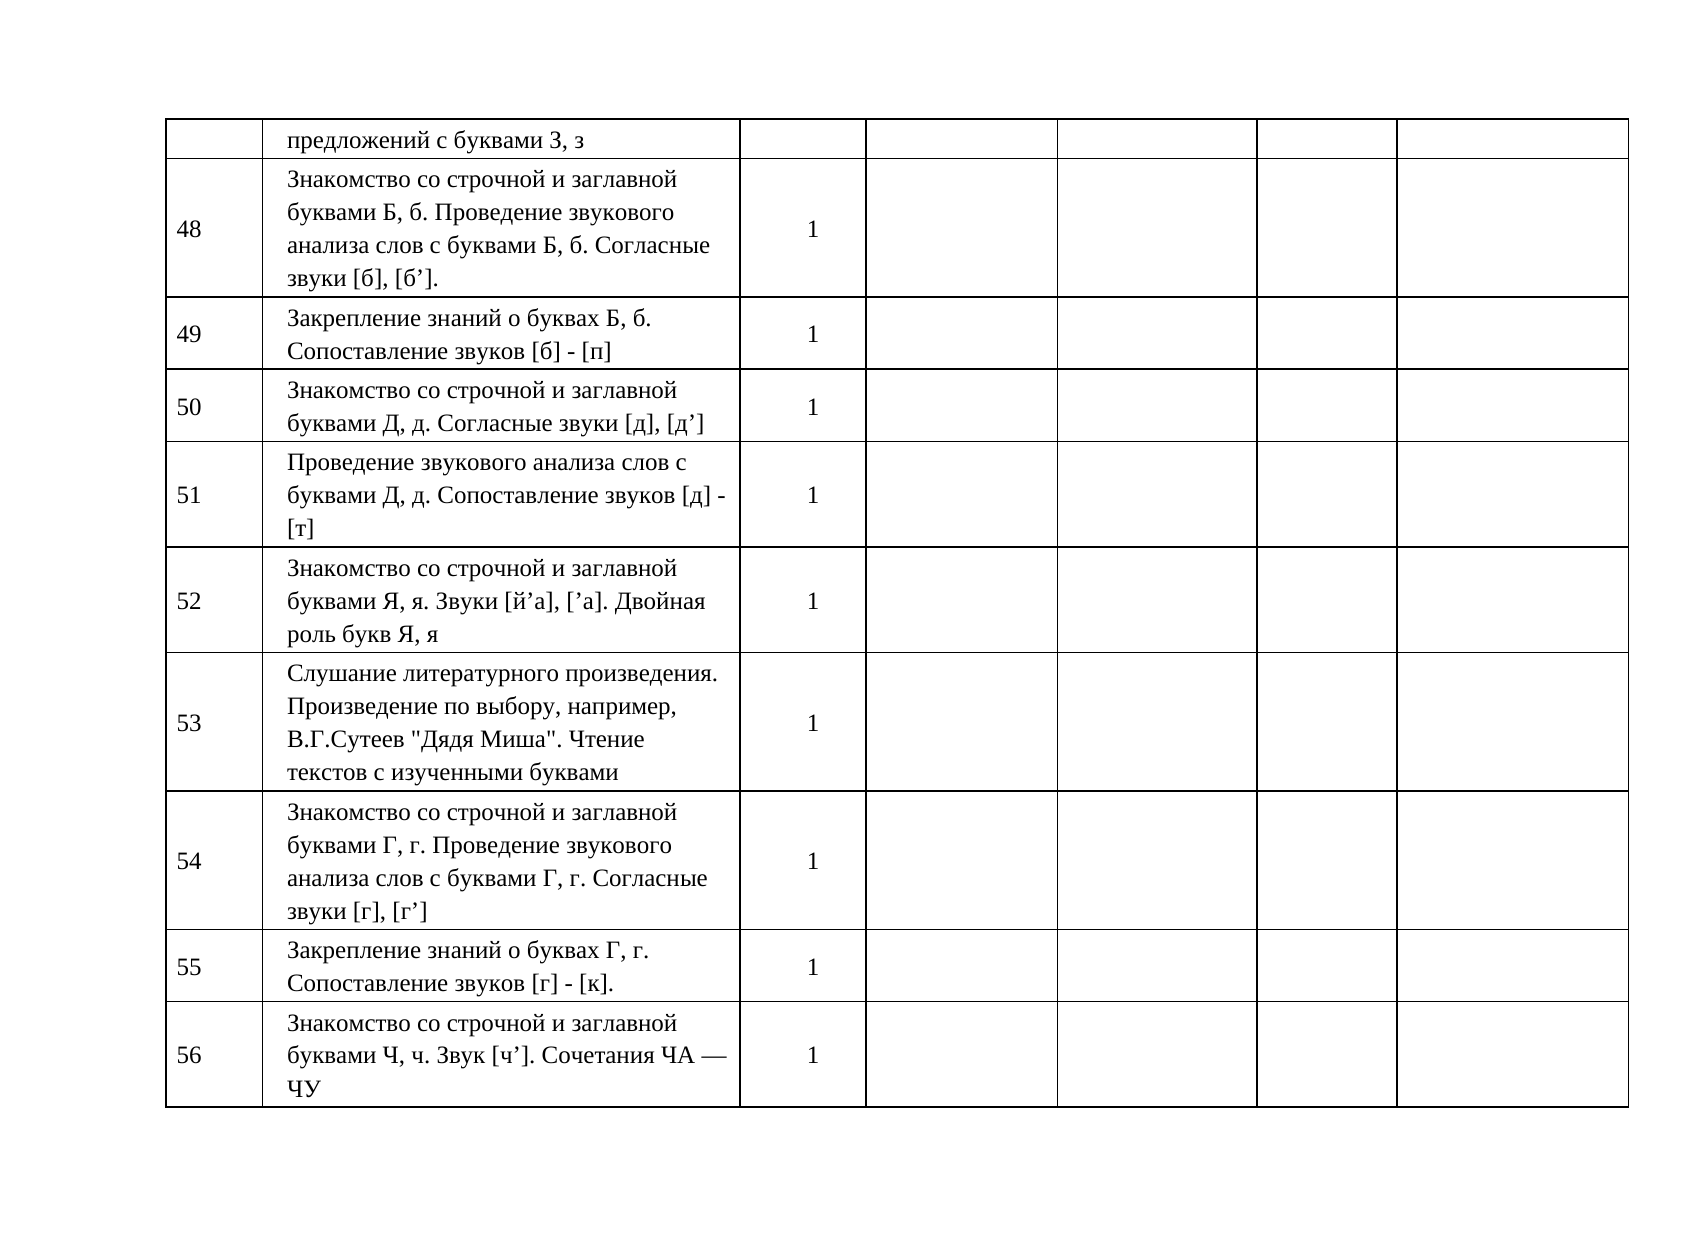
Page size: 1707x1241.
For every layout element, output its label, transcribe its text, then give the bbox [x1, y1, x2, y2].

table_cell 48 [167, 159, 262, 296]
table_cell [1398, 930, 1628, 1001]
table_cell [1258, 548, 1396, 652]
table_cell [1058, 653, 1256, 790]
table_cell 53 [167, 653, 262, 790]
table_cell [1258, 930, 1396, 1001]
table_cell [1058, 1002, 1256, 1106]
table_cell 56 [167, 1002, 262, 1106]
table_cell [867, 442, 1057, 546]
table_cell [867, 792, 1057, 928]
table_cell Знакомство со строчной и заглавной буквами Б, б. Проведение звукового анализа слов с буквами Б, б. Согласные звуки [б], [б’]. [263, 159, 739, 296]
table_cell 47 [167, 120, 262, 157]
table_cell [867, 370, 1057, 441]
table_cell [867, 120, 1057, 157]
table_cell Знакомство со строчной и заглавной буквами Ч, ч. Звук [ч’]. Сочетания ЧА — ЧУ [263, 1002, 739, 1106]
table_cell [1258, 120, 1396, 157]
table_cell [1258, 370, 1396, 441]
table_cell [1058, 930, 1256, 1001]
table_cell Проведение звукового анализа слов с буквами Д, д. Сопоставление звуков [д] - [т] [263, 442, 739, 546]
table_cell [1398, 548, 1628, 652]
table_cell [1258, 298, 1396, 368]
table_cell Знакомство со строчной и заглавной буквами Г, г. Проведение звукового анализа слов с буквами Г, г. Согласные звуки [г], [г’] [263, 792, 739, 928]
table_cell [867, 1002, 1057, 1106]
table_cell 54 [167, 792, 262, 928]
table_cell 1 [741, 442, 865, 546]
table_cell 1 [741, 159, 865, 296]
table_cell 1 [741, 120, 865, 157]
table_cell [1258, 442, 1396, 546]
table_cell [1398, 442, 1628, 546]
table_cell [1258, 792, 1396, 928]
table_cell [1058, 792, 1256, 928]
table_cell [1398, 370, 1628, 441]
table_cell [1058, 298, 1256, 368]
table_cell 1 [741, 1002, 865, 1106]
table_cell [1058, 370, 1256, 441]
table_cell Закрепление знаний о буквах Б, б. Сопоставление звуков [б] - [п] [263, 298, 739, 368]
table_cell [1398, 298, 1628, 368]
table_cell [1058, 442, 1256, 546]
table_cell [1398, 1002, 1628, 1106]
table_cell 1 [741, 370, 865, 441]
table_cell [867, 653, 1057, 790]
table_cell 1 [741, 792, 865, 928]
table_cell 49 [167, 298, 262, 368]
table_cell 51 [167, 442, 262, 546]
table_cell Знакомство со строчной и заглавной буквами Я, я. Звуки [й’а], [’а]. Двойная роль букв Я, я [263, 548, 739, 652]
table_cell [263, 120, 739, 157]
table_cell 1 [741, 930, 865, 1001]
table_cell [1398, 653, 1628, 790]
table_cell [867, 930, 1057, 1001]
table_cell [1058, 548, 1256, 652]
table_cell Знакомство со строчной и заглавной буквами Д, д. Согласные звуки [д], [д’] [263, 370, 739, 441]
table_cell [867, 298, 1057, 368]
table_cell [1258, 1002, 1396, 1106]
table_cell [1398, 120, 1628, 157]
table_cell Слушание литературного произведения. Произведение по выбору, например, В.Г.Сутеев "Дядя Миша". Чтение текстов с изученными буквами [263, 653, 739, 790]
table_cell [1398, 792, 1628, 928]
table_cell 1 [741, 548, 865, 652]
table_cell [867, 159, 1057, 296]
table_cell 55 [167, 930, 262, 1001]
table_cell 50 [167, 370, 262, 441]
table_cell [1398, 159, 1628, 296]
table_cell 1 [741, 298, 865, 368]
table_cell [1058, 159, 1256, 296]
table_cell [1258, 159, 1396, 296]
table_cell [1058, 120, 1256, 157]
table_cell 1 [741, 653, 865, 790]
table_cell Закрепление знаний о буквах Г, г. Сопоставление звуков [г] - [к]. [263, 930, 739, 1001]
table_cell [867, 548, 1057, 652]
table_cell 52 [167, 548, 262, 652]
table_cell [1258, 653, 1396, 790]
